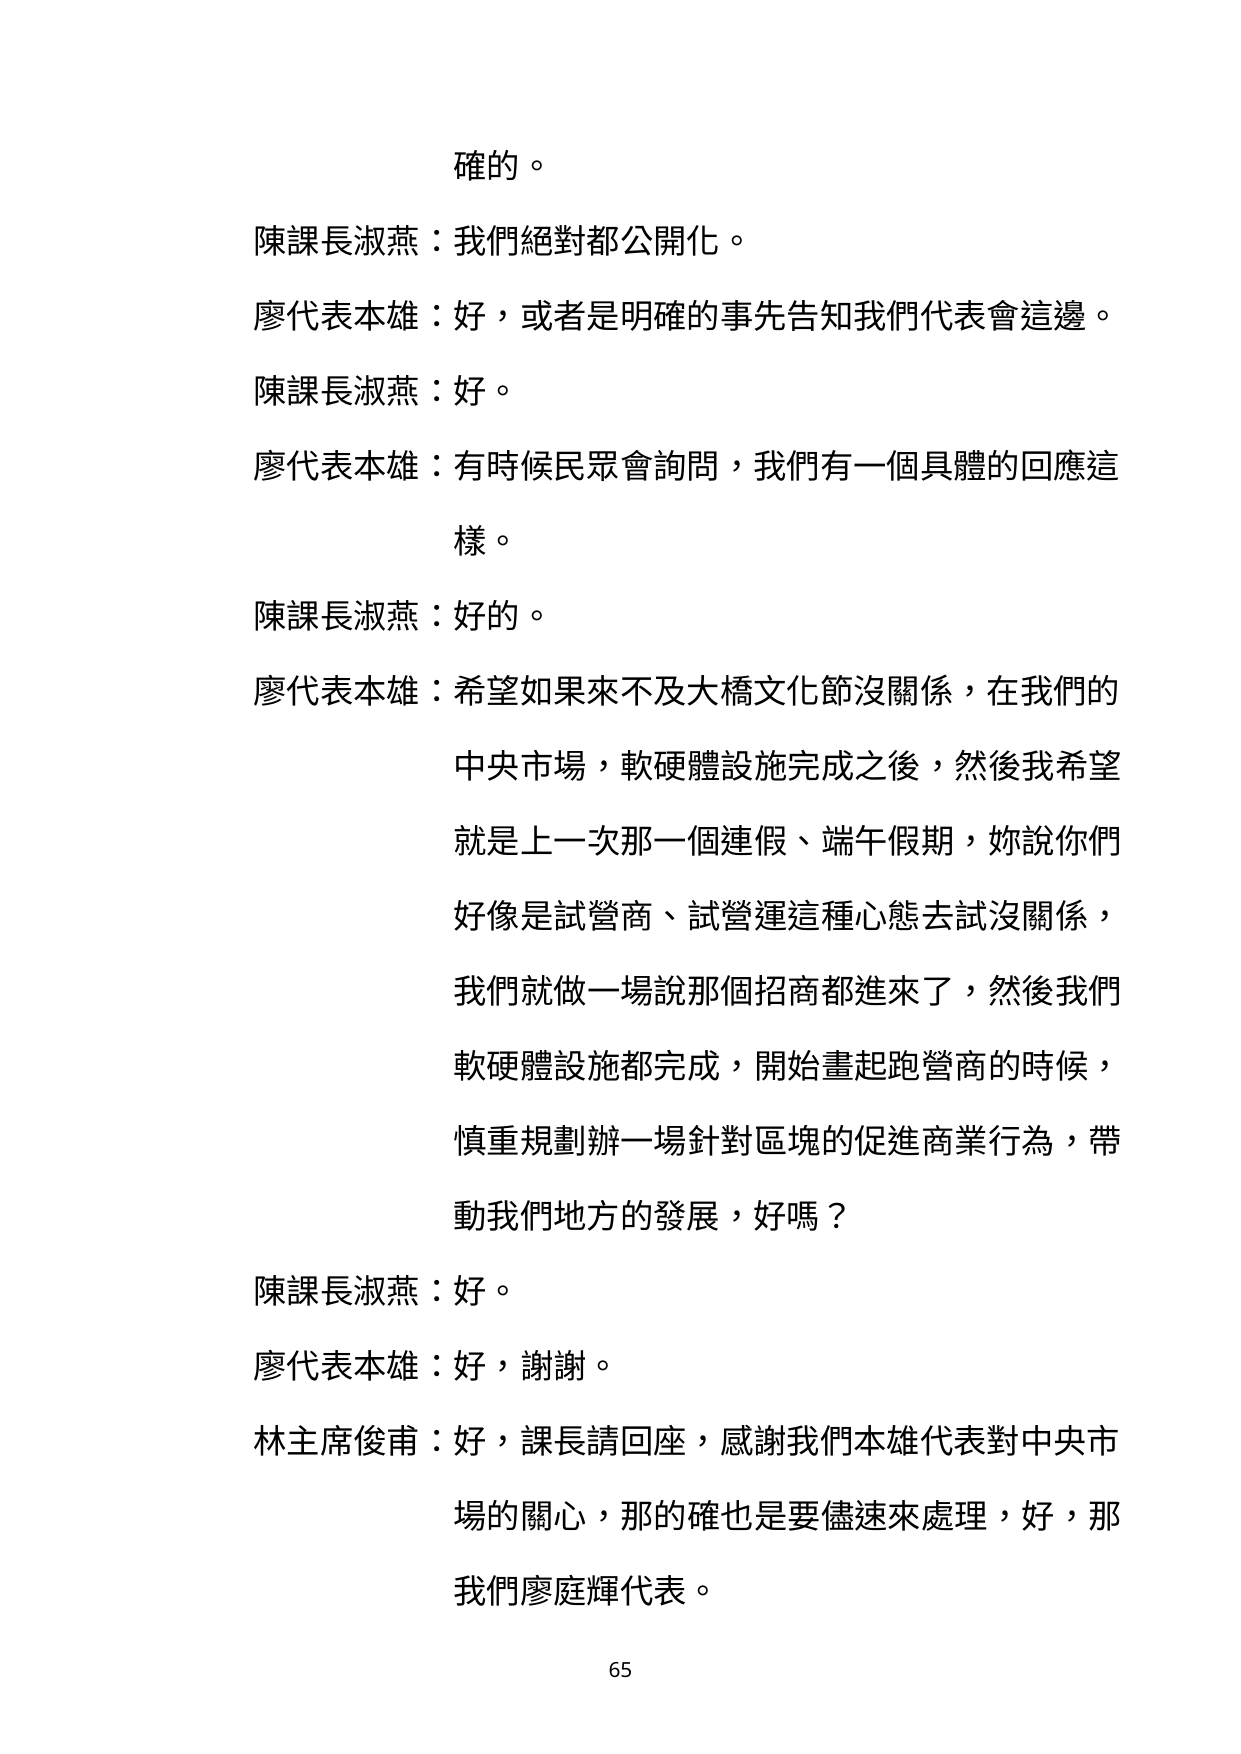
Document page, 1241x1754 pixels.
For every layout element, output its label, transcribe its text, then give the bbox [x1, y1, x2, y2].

text 廖代表本雄：希望如果來不及大橋文化節沒關係，在我們的中央市場，軟硬體設施完成之後，然後我希望就是上一次那一個連假、端午假期，妳說你們好像是試營商、試營運這種心態去試沒關係，我們就做一場說那個招商都進來了，然後我們軟硬體設施都完成，開始畫起跑營商的時候，慎重規劃辦一場針對區塊的促進商業行為，帶動我們地方的發展，好嗎？ [253, 652, 1122, 1252]
text 廖代表本雄：好，或者是明確的事先告知我們代表會這邊。 [253, 277, 1122, 352]
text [253, 127, 1122, 202]
text 林主席俊甫：好，課長請回座，感謝我們本雄代表對中央市場的關心，那的確也是要儘速來處理，好，那我們廖庭輝代表。 [253, 1402, 1122, 1627]
text 陳課長淑燕：好。 [253, 1252, 1122, 1327]
text 陳課長淑燕：我們絕對都公開化。 [253, 202, 1122, 277]
text 廖代表本雄：好，謝謝。 [253, 1327, 1122, 1402]
text 陳課長淑燕：好的。 [253, 577, 1122, 652]
text 廖代表本雄：有時候民眾會詢問，我們有一個具體的回應這樣。 [253, 427, 1122, 577]
text 陳課長淑燕：好。 [253, 352, 1122, 427]
